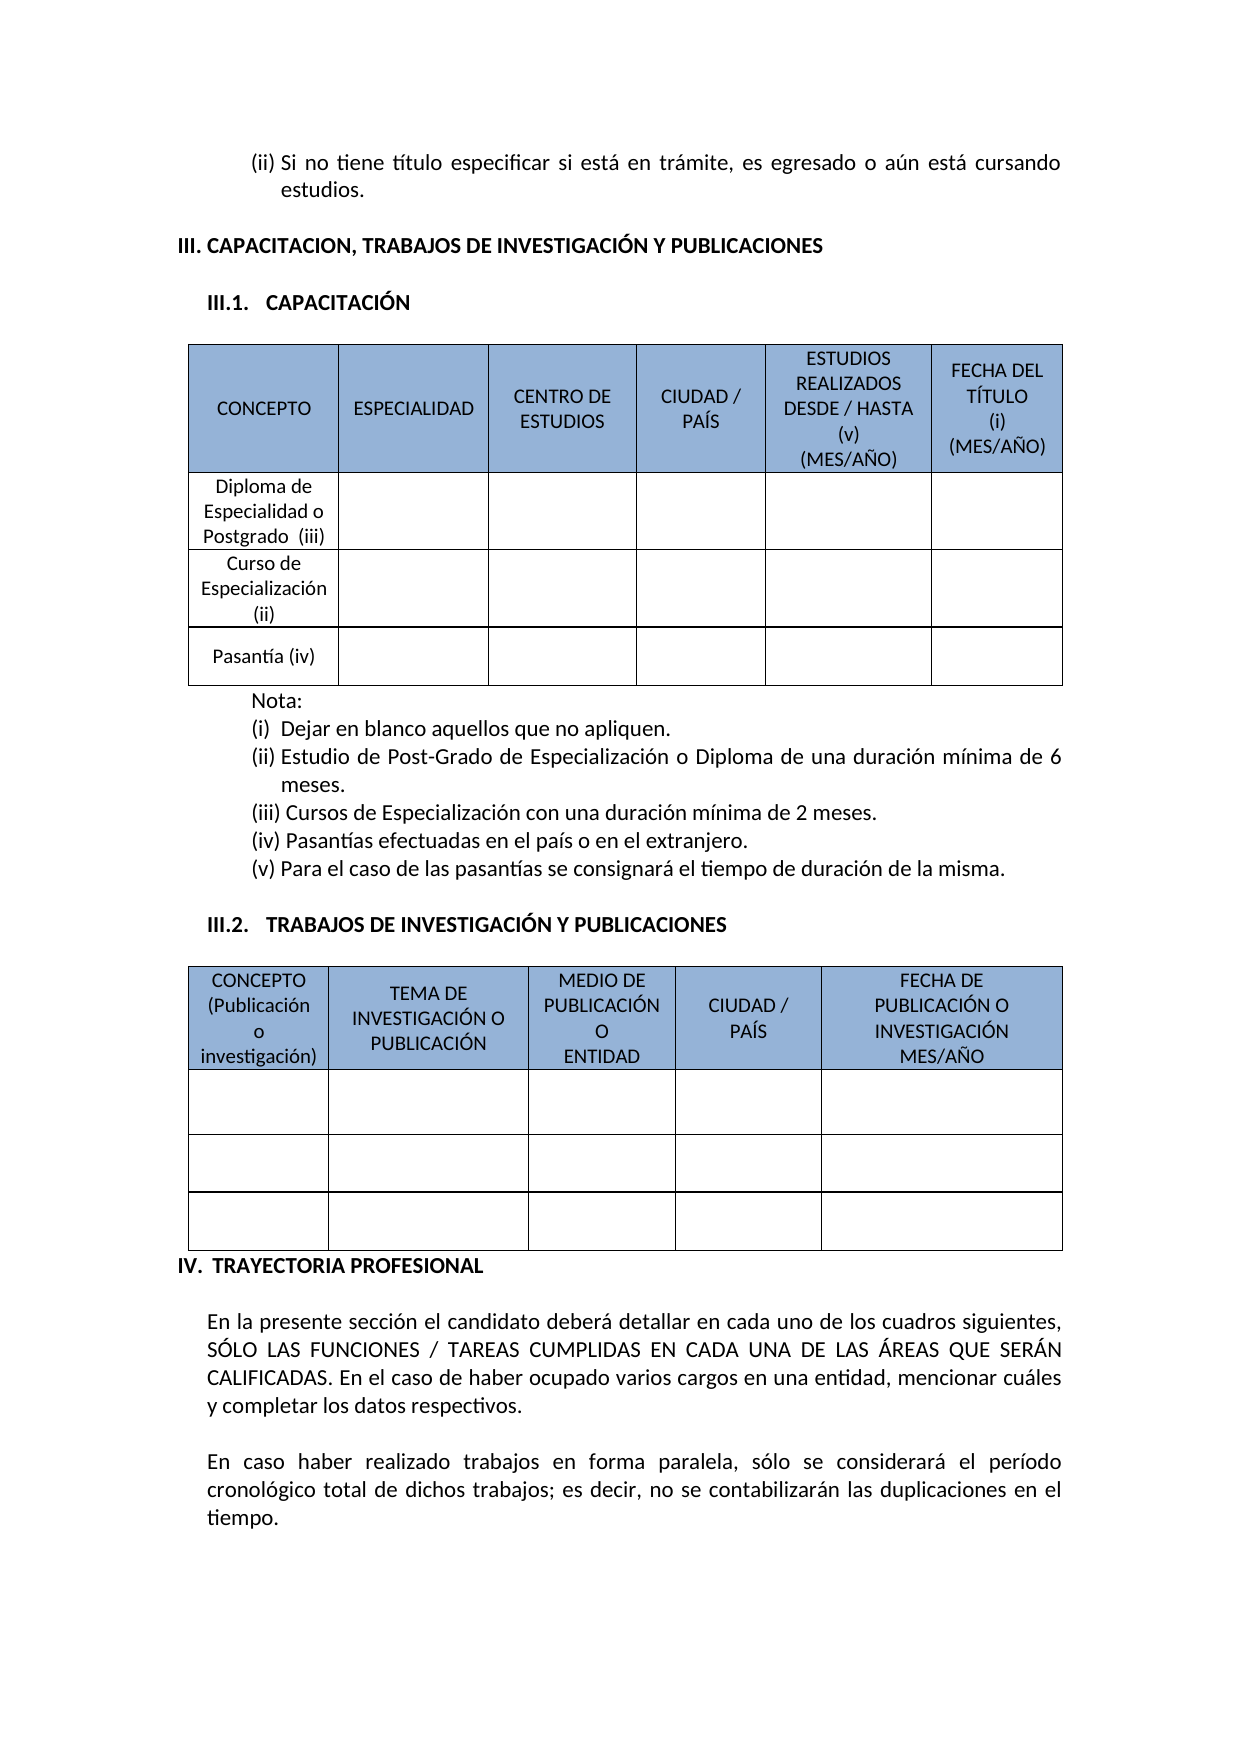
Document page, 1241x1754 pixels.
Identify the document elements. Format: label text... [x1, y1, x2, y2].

table_cell [766, 473, 931, 549]
table_cell [822, 1070, 1062, 1134]
table_cell [529, 1135, 675, 1191]
table_cell [329, 1135, 528, 1191]
table_cell [339, 628, 488, 685]
text (v) Para el caso de las pasantías se consignará el tiempo de duración de la misma. [177, 854, 1063, 882]
table_cell [189, 1070, 328, 1134]
table_cell [329, 1193, 528, 1250]
table_cell [932, 628, 1062, 685]
table_cell Diploma de Especialidad o Postgrado (iii) [189, 473, 338, 549]
table_cell [329, 1070, 528, 1134]
table_header CONCEPTO (Publicación o investigación) [189, 967, 328, 1069]
list Si no tiene título especificar si está en trámite, es egresado o aún está cursando estudios. [251, 148, 1063, 204]
table_header FECHA DE PUBLICACIÓN O INVESTIGACIÓN MES/AÑO [822, 967, 1062, 1069]
table_cell [489, 628, 636, 685]
table_header ESPECIALIDAD [339, 345, 488, 472]
table_header CIUDAD / PAÍS [637, 345, 765, 472]
list Estudio de Post-Grado de Especialización o Diploma de una duración mínima de 6 meses. [251, 742, 1063, 798]
table_cell [637, 473, 765, 549]
table_cell [637, 628, 765, 685]
text III.2. TRABAJOS DE INVESTIGACIÓN Y PUBLICACIONES [207, 910, 1063, 938]
table_cell [676, 1070, 821, 1134]
table_cell [766, 628, 931, 685]
table_cell [822, 1193, 1062, 1250]
table_header TEMA DE INVESTIGACIÓN O PUBLICACIÓN [329, 967, 528, 1069]
table_cell [189, 1193, 328, 1250]
table_cell [822, 1135, 1062, 1191]
text (iii) Cursos de Especialización con una duración mínima de 2 meses. [177, 798, 1063, 826]
table_cell [529, 1070, 675, 1134]
text En caso haber realizado trabajos en forma paralela, sólo se considerará el período cronológico total de dichos trabajos; es decir, no se contabilizarán las duplicaciones en el tiempo. [207, 1447, 1063, 1531]
table_cell Pasantía (iv) [189, 628, 338, 685]
table_header MEDIO DE PUBLICACIÓN O ENTIDAD [529, 967, 675, 1069]
table_cell [339, 550, 488, 626]
table_cell [189, 1135, 328, 1191]
table_cell [932, 473, 1062, 549]
table_cell [676, 1135, 821, 1191]
table_header ESTUDIOS REALIZADOS DESDE / HASTA (v) (MES/AÑO) [766, 345, 931, 472]
text En la presente sección el candidato deberá detallar en cada uno de los cuadros siguientes, SÓLO LAS FUNCIONES / TAREAS CUMPLIDAS EN CADA UNA DE LAS ÁREAS QUE SERÁN CALIFICADAS. En el caso de haber ocupado varios cargos en una entidad, mencionar cuáles y completar los datos respectivos. [207, 1307, 1063, 1419]
table_cell [489, 550, 636, 626]
table_cell [529, 1193, 675, 1250]
table_cell [766, 550, 931, 626]
text Nota: [177, 686, 1063, 714]
table_header CENTRO DE ESTUDIOS [489, 345, 636, 472]
table_cell [637, 550, 765, 626]
list Dejar en blanco aquellos que no apliquen. [251, 714, 1063, 742]
text III. CAPACITACION, TRABAJOS DE INVESTIGACIÓN Y PUBLICACIONES [177, 232, 1063, 260]
table_header FECHA DEL TÍTULO (i) (MES/AÑO) [932, 345, 1062, 472]
table_cell [489, 473, 636, 549]
text IV. TRAYECTORIA PROFESIONAL [177, 1251, 1063, 1279]
table_cell [932, 550, 1062, 626]
table_cell [339, 473, 488, 549]
table_cell [676, 1193, 821, 1250]
table_header CIUDAD / PAÍS [676, 967, 821, 1069]
text (iv) Pasantías efectuadas en el país o en el extranjero. [177, 826, 1063, 854]
text III.1. CAPACITACIÓN [207, 288, 1063, 316]
table_cell Curso de Especialización (ii) [189, 550, 338, 626]
table_header CONCEPTO [189, 345, 338, 472]
